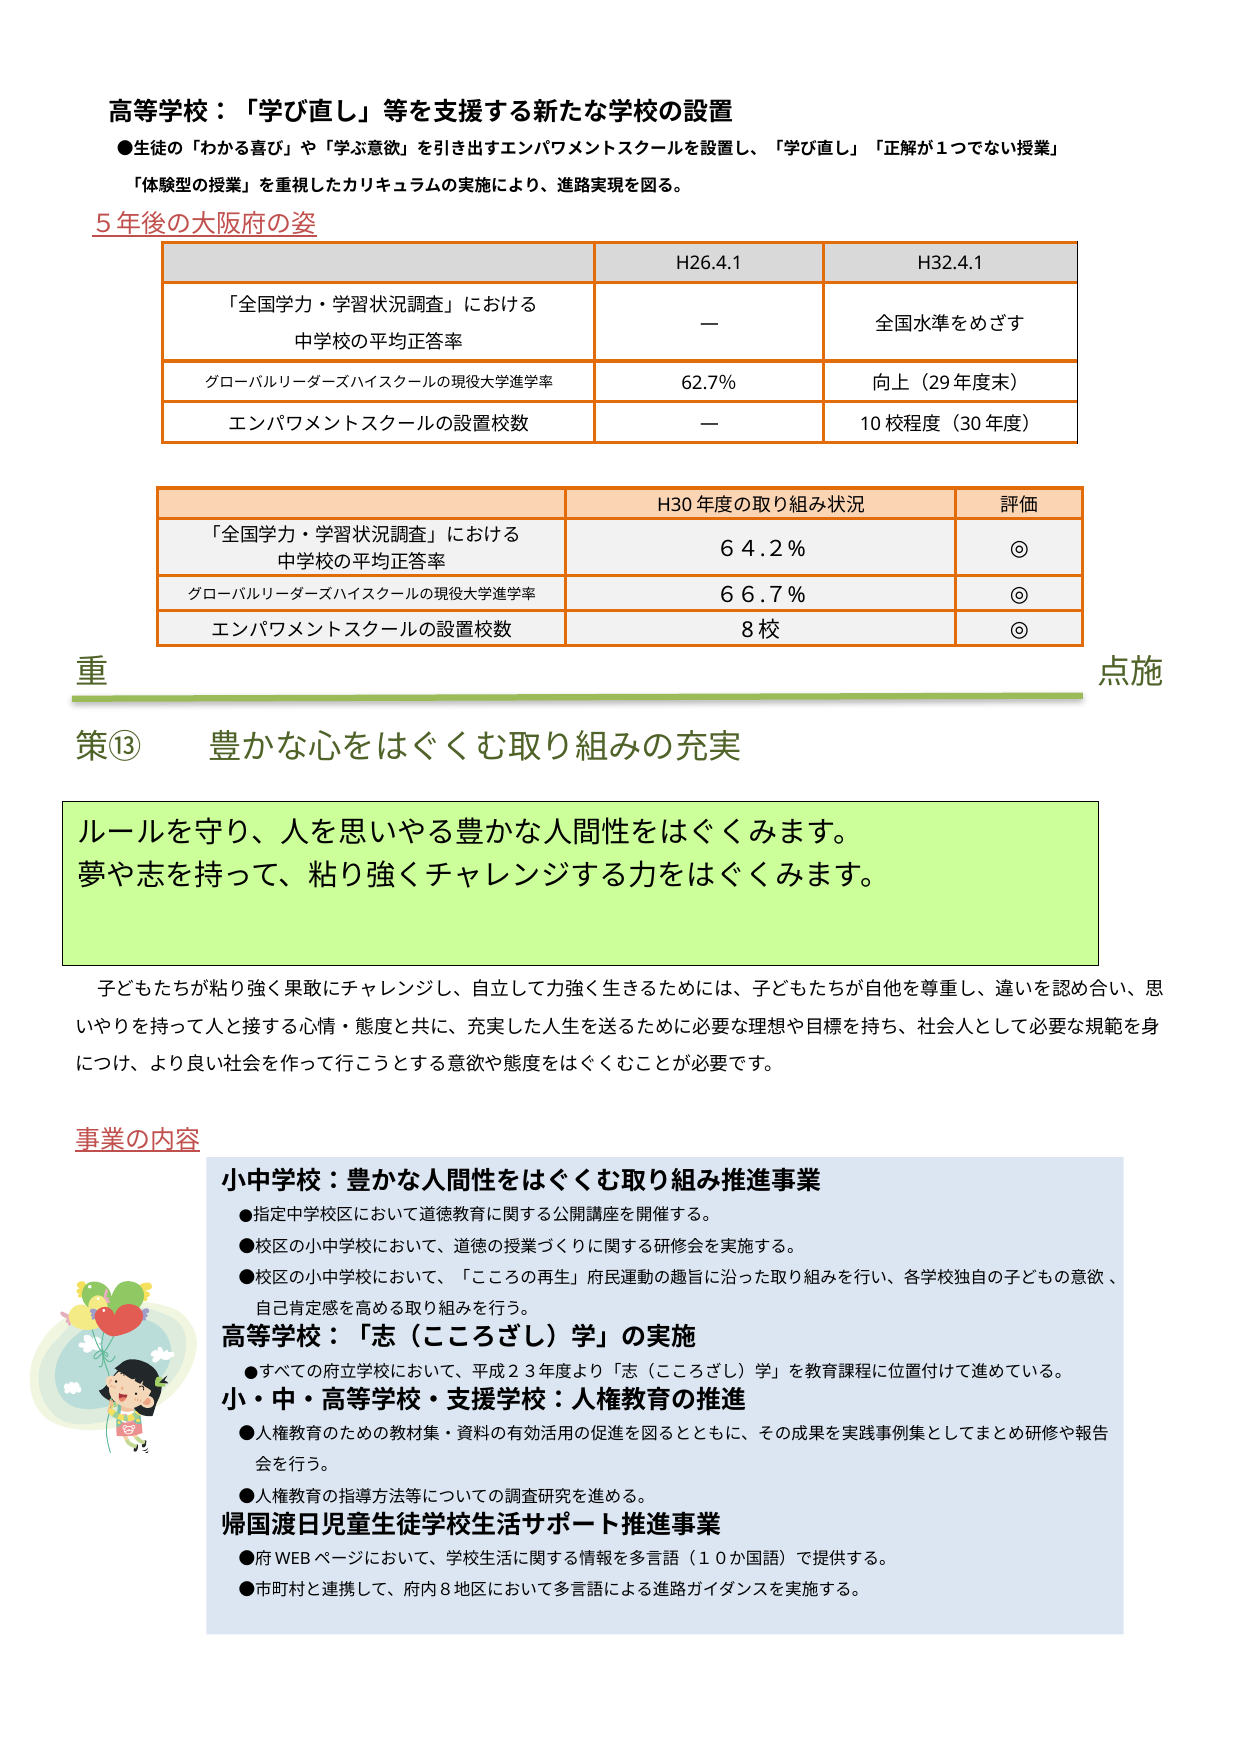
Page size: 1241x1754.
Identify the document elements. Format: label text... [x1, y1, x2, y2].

table_cell ６４.２% [567, 520, 954, 574]
text 高等学校：「学び直し」等を支援する新たな学校の設置 [75, 91, 1165, 128]
table_cell エンパワメントスクールの設置校数 [164, 403, 593, 441]
text 子どもたちが粘り強く果敢にチャレンジし、自立して力強く生きるためには、子どもたちが自他を尊重し、違いを認め合い、思いやりを持って人と接する心情・態度と共に、充実した人生を送るために必要な理想や目標を持ち、社会人として必要な規範を身につけ、より良い社会を作って行こうとする意欲や態度をはぐくむことが必要です。 [75, 969, 1165, 1081]
table_cell ６６.７% [567, 577, 954, 609]
table_header H30年度の取り組み状況 [567, 490, 954, 517]
table_cell グローバルリーダーズハイスクールの現役大学進学率 [159, 577, 564, 609]
table_cell エンパワメントスクールの設置校数 [159, 612, 564, 644]
text ●生徒の「わかる喜び」や「学ぶ意欲」を引き出すエンパワメントスクールを設置し、「学び直し」「正解が１つでない授業」 [75, 128, 1165, 166]
table_cell 向上（29年度末） [825, 363, 1077, 400]
text 重点施策⑬ 豊かな心をはぐくむ取り組みの充実 [75, 631, 1165, 781]
table_cell ◎ [957, 520, 1081, 574]
text ５年後の大阪府の姿 [75, 203, 1165, 241]
table_cell 「全国学力・学習状況調査」における 中学校の平均正答率 [164, 284, 593, 359]
text 「体験型の授業」を重視したカリキュラムの実施により、進路実現を図る。 [75, 166, 1165, 203]
table_header H26.4.1 [596, 244, 822, 281]
table_cell ◎ [957, 577, 1081, 609]
table_header 評価 [957, 490, 1081, 517]
table_header H32.4.1 [825, 244, 1077, 281]
table_cell ― [596, 284, 822, 359]
table_header [159, 490, 564, 517]
table_cell 8校 [567, 612, 954, 644]
text 事業の内容 [75, 1119, 1165, 1156]
table_header [164, 244, 593, 281]
table_cell ― [596, 403, 822, 441]
table_cell 62.7％ [596, 363, 822, 400]
table_cell 全国水準をめざす [825, 284, 1077, 359]
table_cell ◎ [957, 612, 1081, 644]
table_cell グローバルリーダーズハイスクールの現役大学進学率 [164, 363, 593, 400]
table_cell 「全国学力・学習状況調査」における 中学校の平均正答率 [159, 520, 564, 574]
table_cell 10校程度（30年度） [825, 403, 1077, 441]
